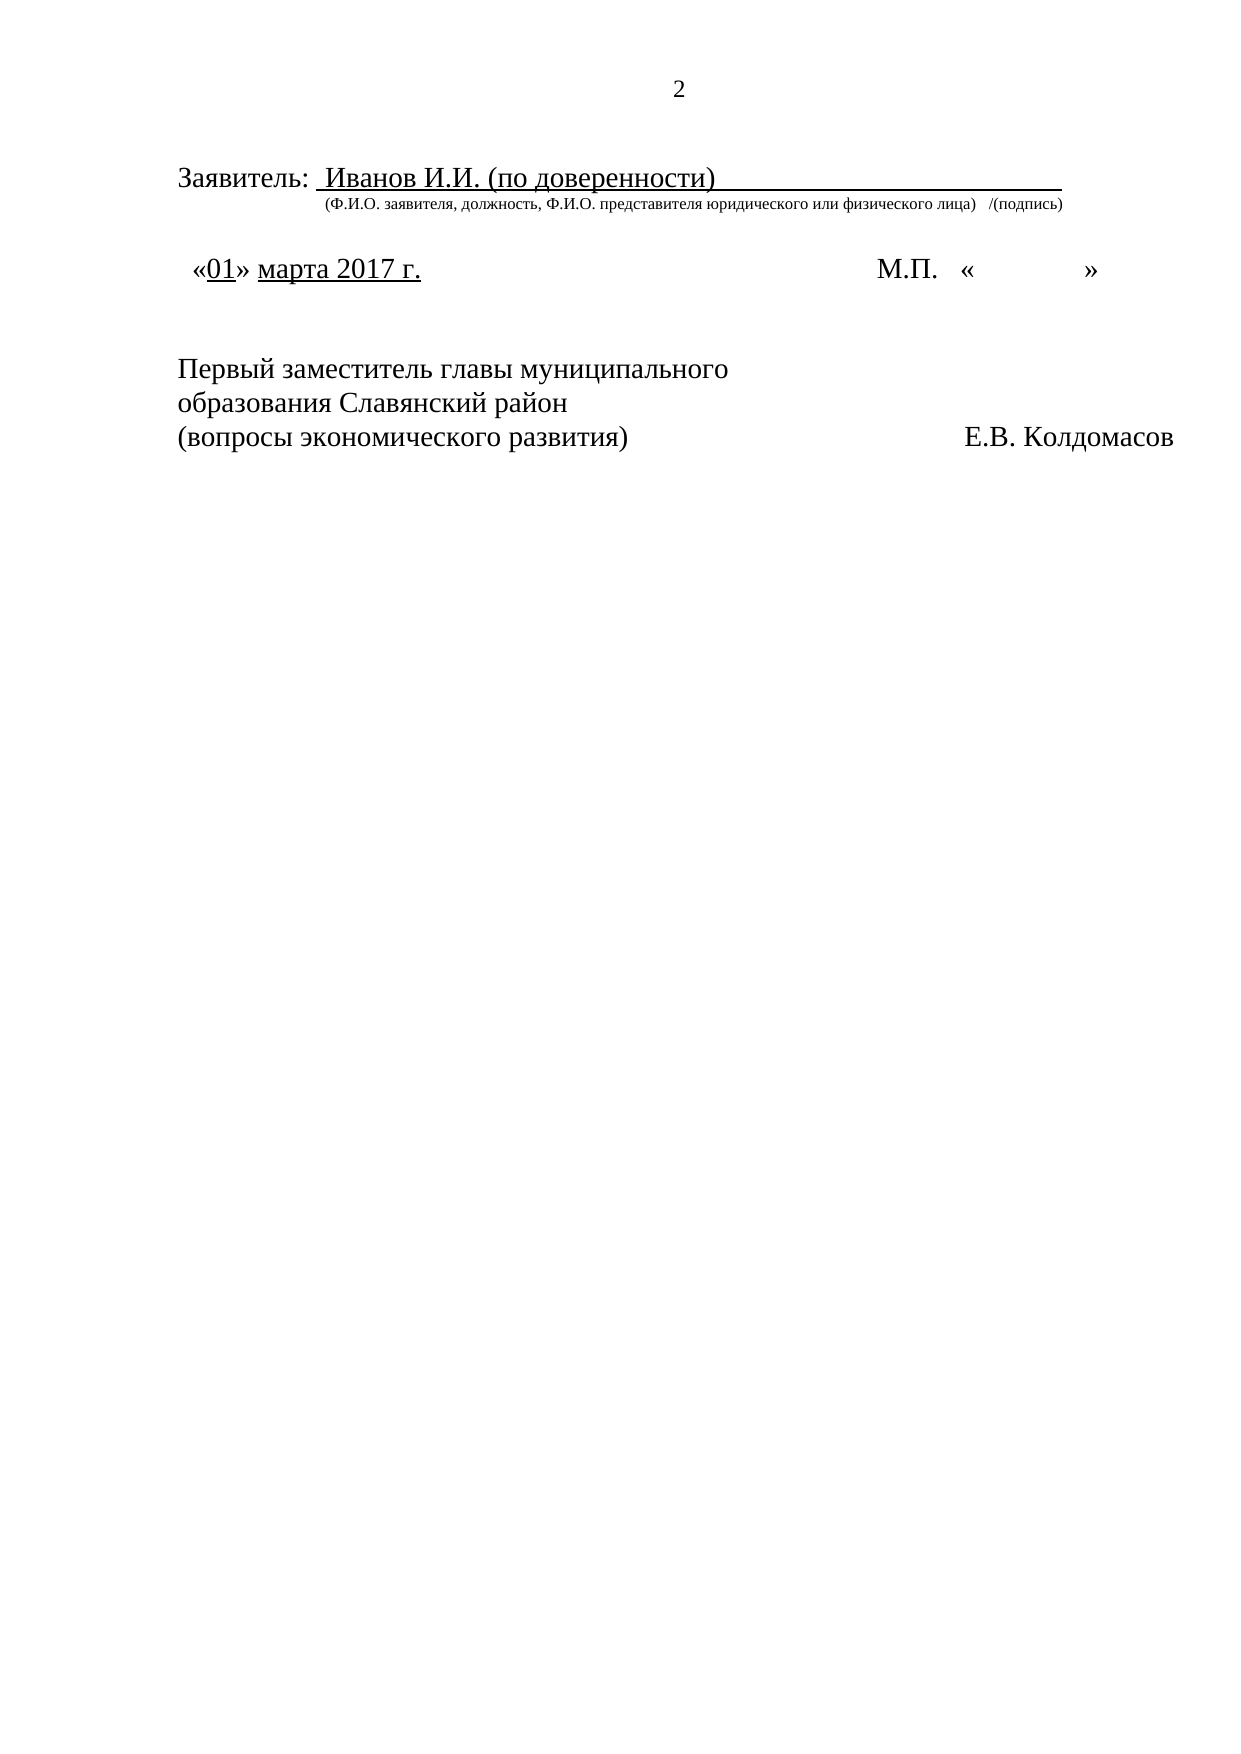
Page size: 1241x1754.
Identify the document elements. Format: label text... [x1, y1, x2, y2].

text образования Славянский район [177, 385, 1181, 419]
text «01» марта 2017 г. М.П. « » [177, 251, 1181, 284]
text Первый заместитель главы муниципального [177, 352, 1181, 385]
text (вопросы экономического развития) Е.В. Колдомасов [177, 419, 1181, 452]
text (Ф.И.О. заявителя, должность, Ф.И.О. представителя юридического или физического лица) /(подпись) [251, 193, 1181, 213]
text Заявитель: Иванов И.И. (по доверенности) [177, 160, 1181, 193]
